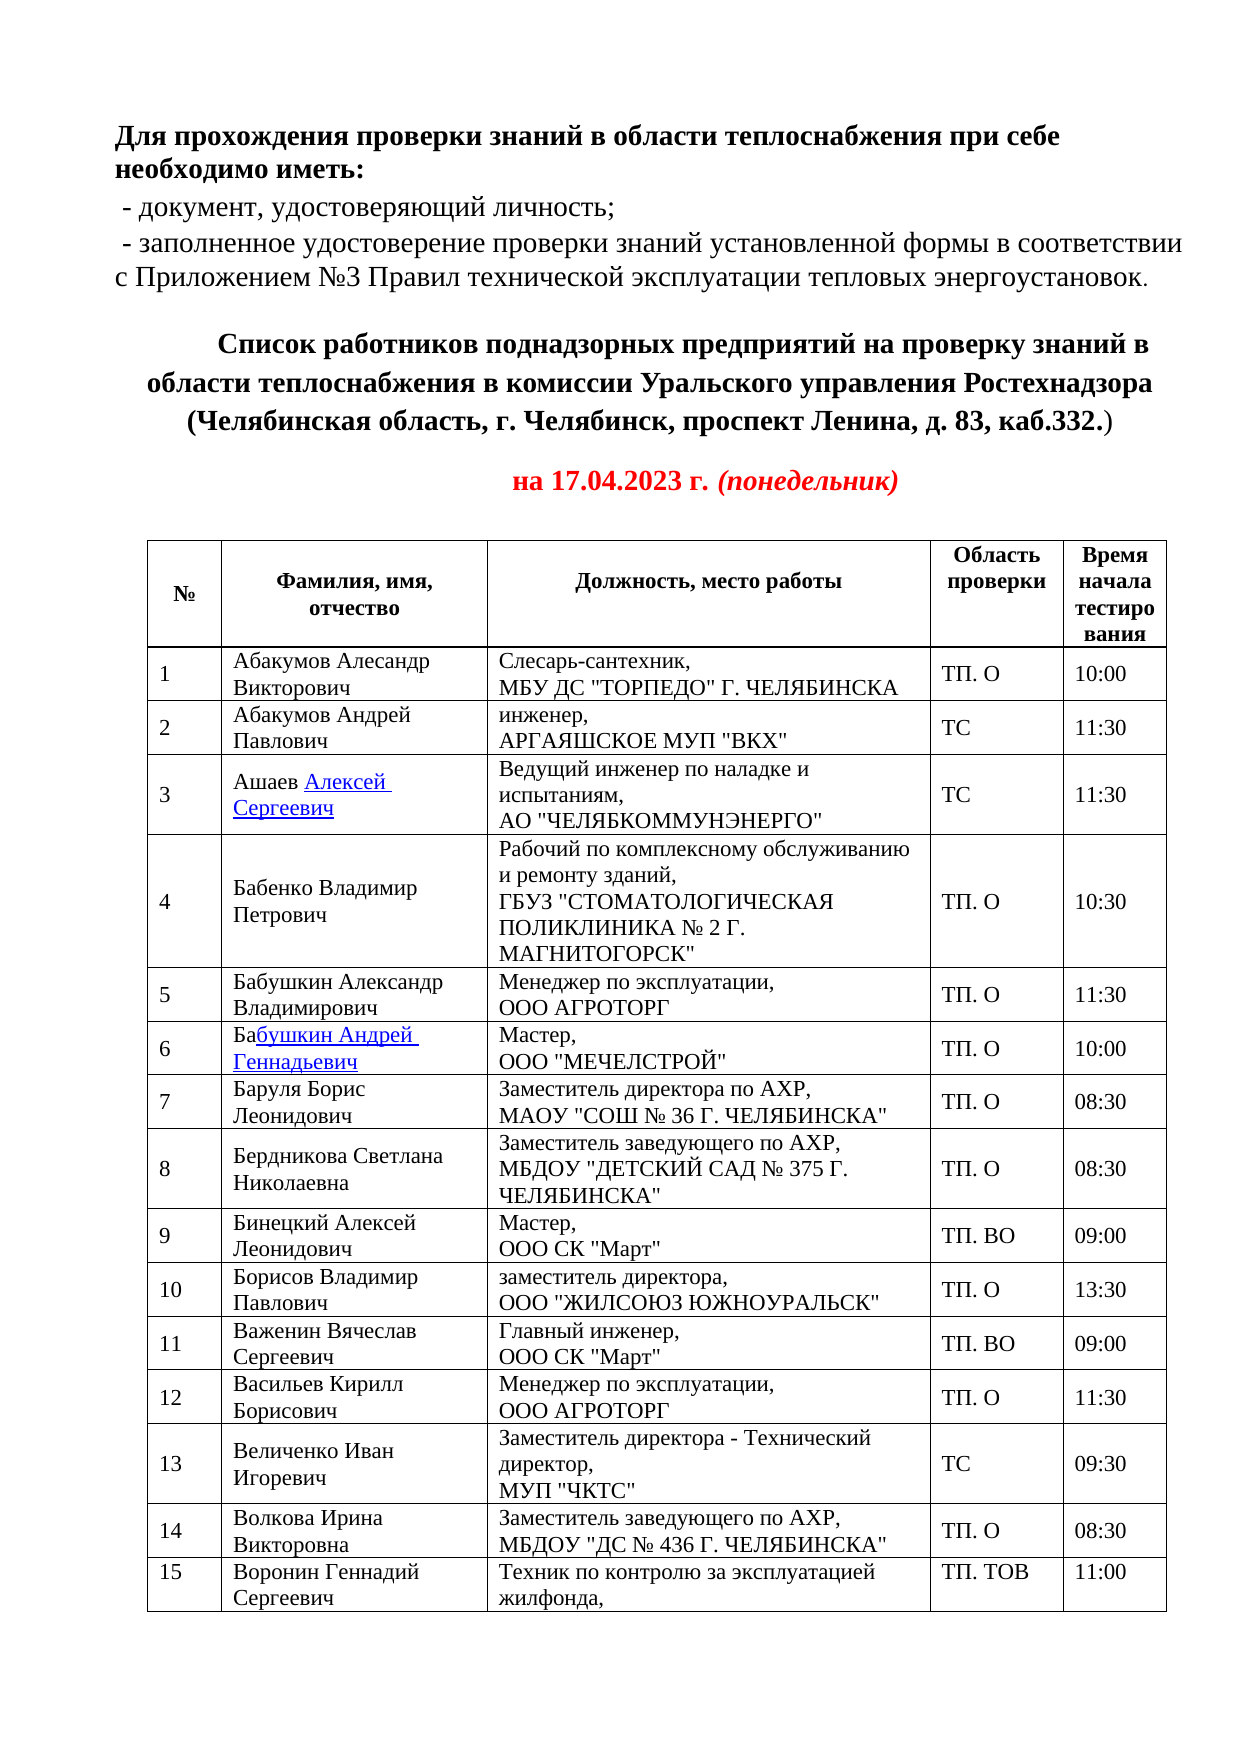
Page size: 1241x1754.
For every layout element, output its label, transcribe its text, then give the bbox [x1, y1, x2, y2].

table_cell Мастер, ООО СК "Март" [488, 1209, 930, 1262]
table_cell 8 [148, 1129, 221, 1208]
table_cell Менеджер по эксплуатации, ООО АГРОТОРГ [488, 1370, 930, 1423]
table_cell Ведущий инженер по наладке и испытаниям, АО "ЧЕЛЯБКОММУНЭНЕРГО" [488, 755, 930, 834]
table_cell Бердникова Светлана Николаевна [222, 1129, 487, 1208]
table_cell 1 [148, 648, 221, 700]
table_cell 09:00 [1064, 1317, 1166, 1369]
table_cell Величенко Иван Игоревич [222, 1424, 487, 1503]
table_cell Абакумов Андрей Павлович [222, 701, 487, 754]
table_cell 08:30 [1064, 1504, 1166, 1557]
table_cell ТП. О [931, 968, 1063, 1021]
table_cell Васильев Кирилл Борисович [222, 1370, 487, 1423]
table_cell Слесарь-сантехник, МБУ ДС "ТОРПЕДО" Г. ЧЕЛЯБИНСКА [488, 648, 930, 700]
table_cell 9 [148, 1209, 221, 1262]
table_cell 11 [148, 1317, 221, 1369]
table_cell Волкова Ирина Викторовна [222, 1504, 487, 1557]
table_cell 13 [148, 1424, 221, 1503]
table_cell 10:00 [1064, 1022, 1166, 1074]
table_header Область проверки [931, 541, 1063, 646]
table_cell Борисов Владимир Павлович [222, 1263, 487, 1316]
table_cell 09:30 [1064, 1424, 1166, 1503]
table_cell Ашаев Алексей Сергеевич [222, 755, 487, 834]
table_cell Главный инженер, ООО СК "Март" [488, 1317, 930, 1369]
table_cell 11:30 [1064, 755, 1166, 834]
table_cell Рабочий по комплексному обслуживанию и ремонту зданий, ГБУЗ "СТОМАТОЛОГИЧЕСКАЯ ПОЛИКЛИНИКА № 2 Г. МАГНИТОГОРСК" [488, 835, 930, 967]
table_cell 10:00 [1064, 648, 1166, 700]
table_cell Бинецкий Алексей Леонидович [222, 1209, 487, 1262]
table_cell ТП. О [931, 1370, 1063, 1423]
table_cell 14 [148, 1504, 221, 1557]
table_cell 11:30 [1064, 968, 1166, 1021]
table_header № [148, 541, 221, 646]
table_cell 08:30 [1064, 1129, 1166, 1208]
table_cell Заместитель заведующего по АХР, МБДОУ "ДС № 436 Г. ЧЕЛЯБИНСКА" [488, 1504, 930, 1557]
table_cell ТП. О [931, 1022, 1063, 1074]
table_cell ТС [931, 701, 1063, 754]
table_cell 11:00 [1064, 1558, 1166, 1611]
table_cell инженер, АРГАЯШСКОЕ МУП "ВКХ" [488, 701, 930, 754]
table_cell ТП. О [931, 1129, 1063, 1208]
table_header Время начала тестирования [1064, 541, 1166, 646]
table_cell ТП. ВО [931, 1317, 1063, 1369]
table_cell Бабушкин Александр Владимирович [222, 968, 487, 1021]
table_cell ТП. О [931, 1504, 1063, 1557]
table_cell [222, 1558, 487, 1611]
table_cell ТП. О [931, 1263, 1063, 1316]
table_cell ТП. О [931, 835, 1063, 967]
table_cell 13:30 [1064, 1263, 1166, 1316]
table_cell Заместитель директора - Технический директор, МУП "ЧКТС" [488, 1424, 930, 1503]
table_cell 7 [148, 1075, 221, 1128]
table_cell 2 [148, 701, 221, 754]
table_header Фамилия, имя, отчество [222, 541, 487, 646]
table_cell 12 [148, 1370, 221, 1423]
table_cell 11:30 [1064, 1370, 1166, 1423]
table_cell Список работников поднадзорных предприятий на проверку знаний в области теплоснабжения в комиссии Уральского управления Ростехнадзора (Челябинская область, г. Челябинск, проспект Ленина, д. 83, каб.332.) на 17.04.2023 г. (понедельник) [103, 326, 1196, 496]
table_cell ТП. О [931, 648, 1063, 700]
table_cell 11:30 [1064, 701, 1166, 754]
table_cell заместитель директора, ООО "ЖИЛСОЮЗ ЮЖНОУРАЛЬСК" [488, 1263, 930, 1316]
table_cell - документ, удостоверяющий личность; [103, 185, 1196, 226]
table_cell 6 [148, 1022, 221, 1074]
table_cell 15 [148, 1558, 221, 1611]
table_cell ТС [931, 1424, 1063, 1503]
table_cell Баруля Борис Леонидович [222, 1075, 487, 1128]
table_cell Менеджер по эксплуатации, ООО АГРОТОРГ [488, 968, 930, 1021]
table_cell ТП. О [931, 1075, 1063, 1128]
table_cell Мастер, ООО "МЕЧЕЛСТРОЙ" [488, 1022, 930, 1074]
table_cell Бабушкин Андрей Геннадьевич [222, 1022, 487, 1074]
table_cell ТП. ВО [931, 1209, 1063, 1262]
table_cell 4 [148, 835, 221, 967]
table_cell Абакумов Алесандр Викторович [222, 648, 487, 700]
table_cell ТС [931, 755, 1063, 834]
table_cell 08:30 [1064, 1075, 1166, 1128]
table_cell 09:00 [1064, 1209, 1166, 1262]
table_cell 10:30 [1064, 835, 1166, 967]
table_cell - заполненное удостоверение проверки знаний установленной формы в соответствии с Приложением №3 Правил технической эксплуатации тепловых энергоустановок. [103, 226, 1196, 326]
table_cell 5 [148, 968, 221, 1021]
table_cell 3 [148, 755, 221, 834]
table_header Должность, место работы [488, 541, 930, 646]
table_cell Важенин Вячеслав Сергеевич [222, 1317, 487, 1369]
table_cell Заместитель заведующего по АХР, МБДОУ "ДЕТСКИЙ САД № 375 Г. ЧЕЛЯБИНСКА" [488, 1129, 930, 1208]
table_header Для прохождения проверки знаний в области теплоснабжения при себе необходимо иметь: [103, 118, 1196, 185]
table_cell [488, 1558, 930, 1611]
table_cell Заместитель директора по АХР, МАОУ "СОШ № 36 Г. ЧЕЛЯБИНСКА" [488, 1075, 930, 1128]
table_cell ТП. ТОВ [931, 1558, 1063, 1611]
table_cell Бабенко Владимир Петрович [222, 835, 487, 967]
table_cell 10 [148, 1263, 221, 1316]
